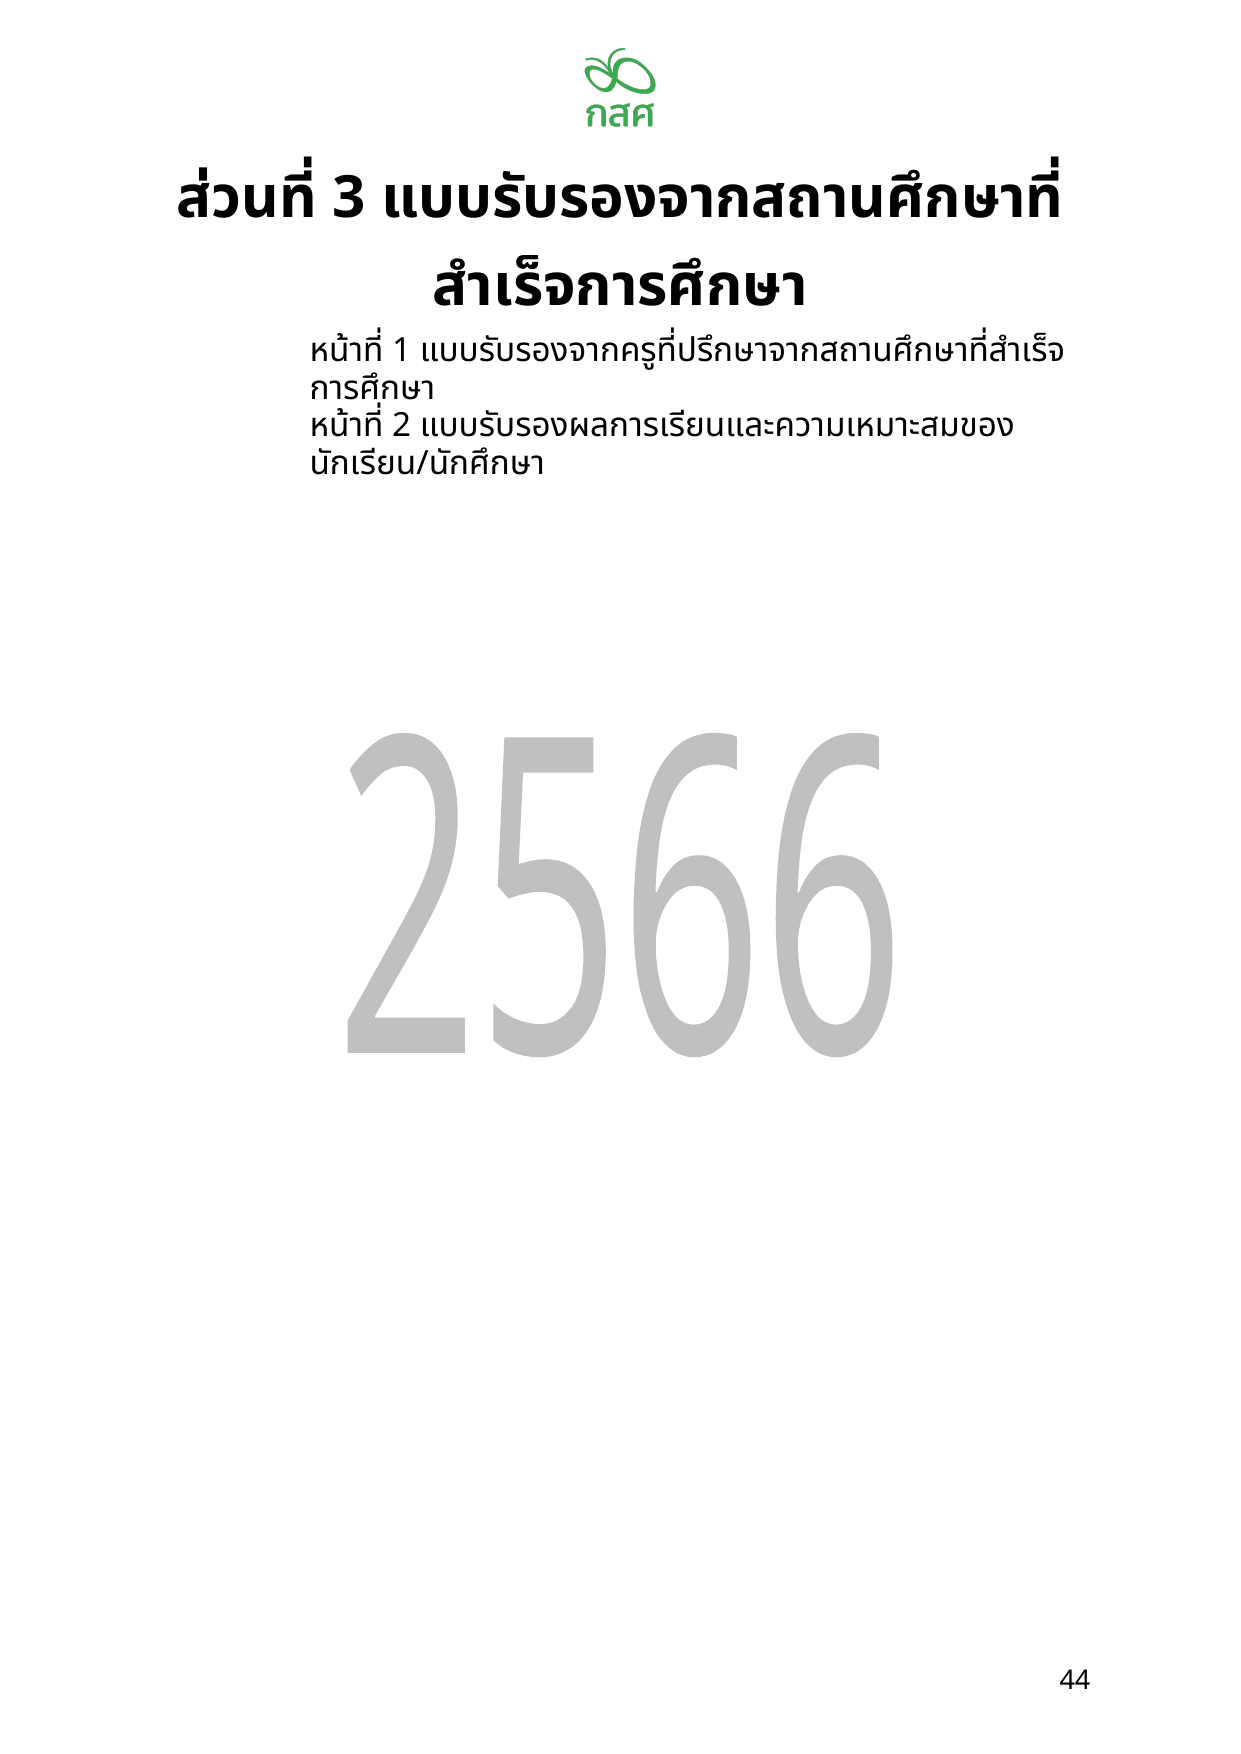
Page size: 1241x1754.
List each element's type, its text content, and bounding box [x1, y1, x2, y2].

picture [556, 30, 684, 155]
text ส่วนที่ 3 แบบรับรองจากสถานศึกษาที่สำเร็จการศึกษา [150, 155, 1090, 332]
text หน้าที่ 1 แบบรับรองจากครูที่ปรึกษาจากสถานศึกษาที่สำเร็จการศึกษา [309, 332, 1090, 407]
text หน้าที่ 2 แบบรับรองผลการเรียนและความเหมาะสมของนักเรียน/นักศึกษา [309, 407, 1090, 482]
